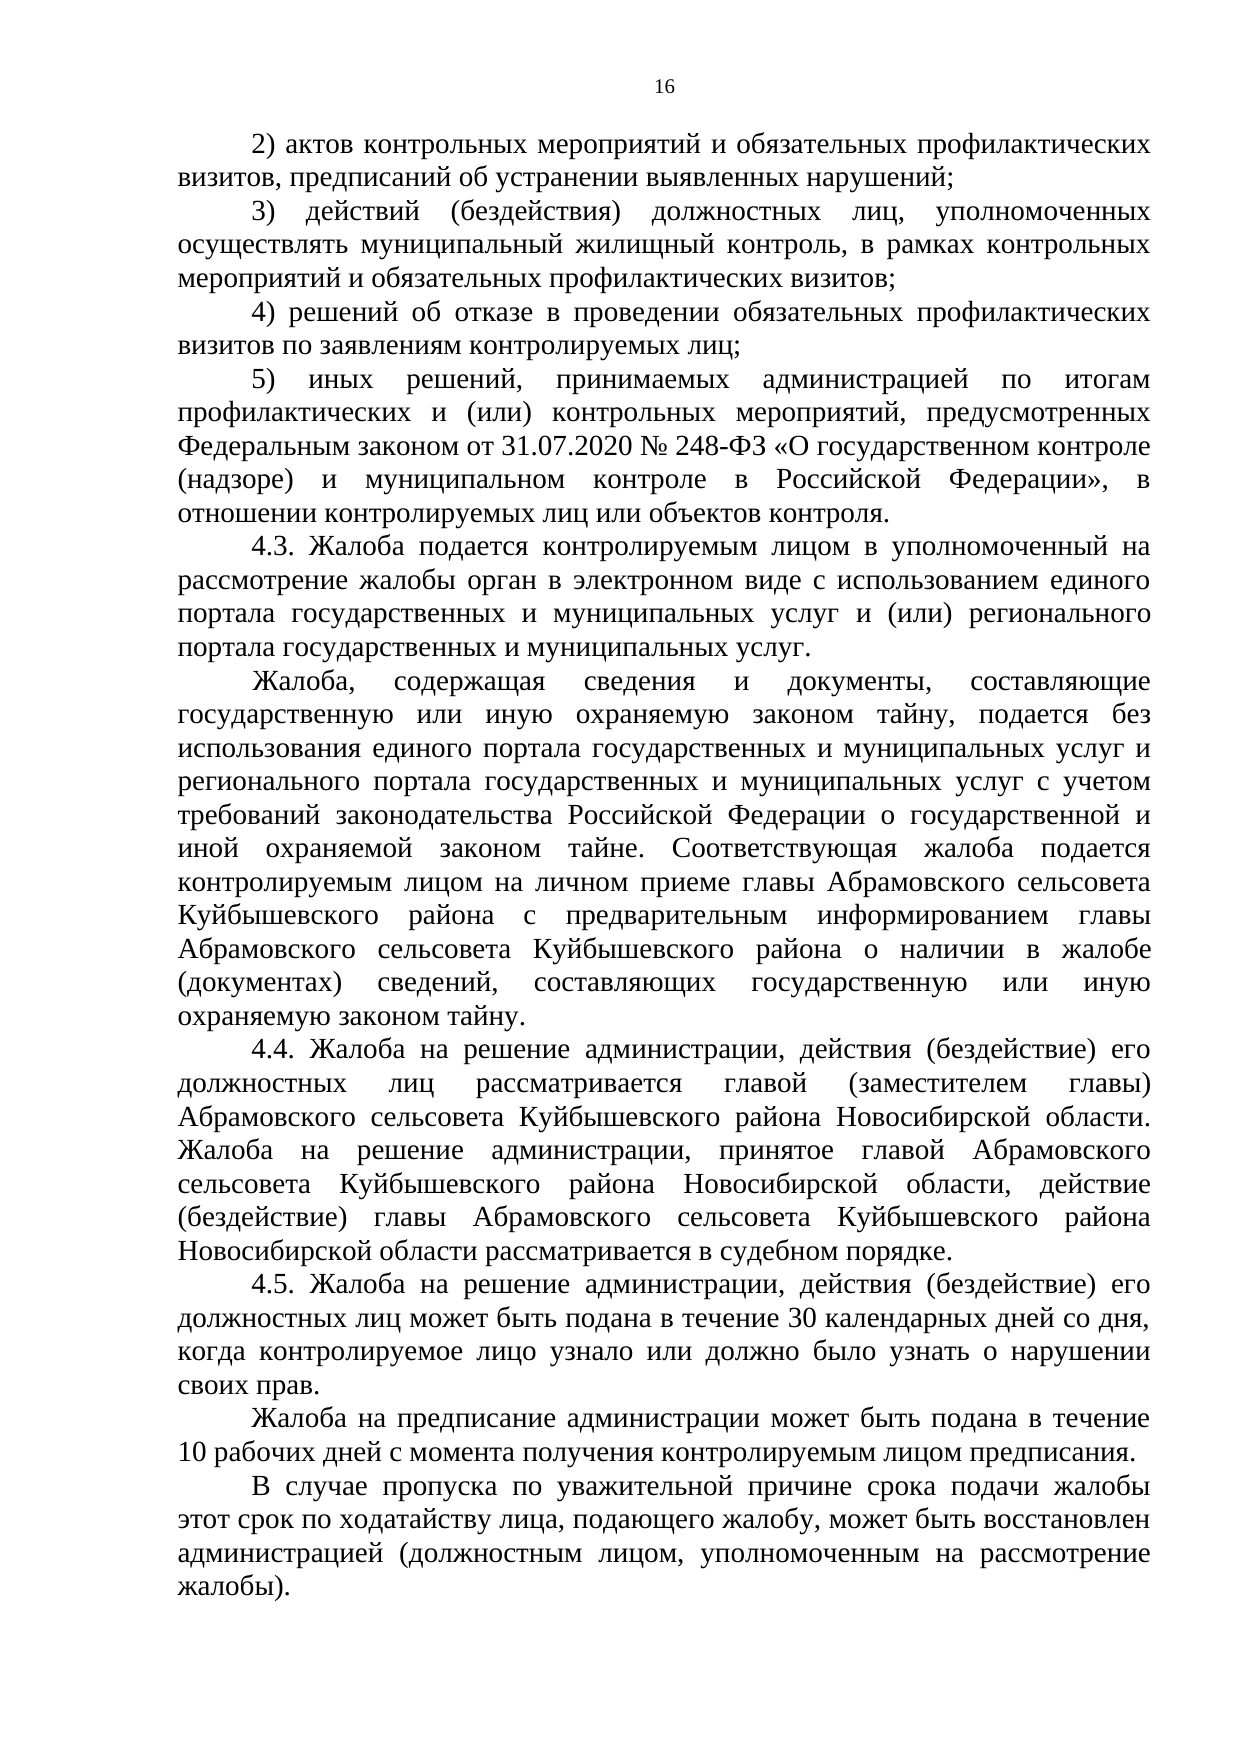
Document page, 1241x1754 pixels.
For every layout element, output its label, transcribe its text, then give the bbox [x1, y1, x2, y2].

text 4.5. Жалоба на решение администрации, действия (бездействие) его должностных лиц может быть подана в течение 30 календарных дней со дня, когда контролируемое лицо узнало или должно было узнать о нарушении своих прав. [177, 1266, 1152, 1401]
text В случае пропуска по уважительной причине срока подачи жалобы этот срок по ходатайству лица, подающего жалобу, может быть восстановлен администрацией (должностным лицом, уполномоченным на рассмотрение жалобы). [177, 1468, 1152, 1602]
text 3) действий (бездействия) должностных лиц, уполномоченных осуществлять муниципальный жилищный контроль, в рамках контрольных мероприятий и обязательных профилактических визитов; [177, 193, 1152, 294]
text 4.3. Жалоба подается контролируемым лицом в уполномоченный на рассмотрение жалобы орган в электронном виде с использованием единого портала государственных и муниципальных услуг и (или) регионального портала государственных и муниципальных услуг. [177, 528, 1152, 663]
text Жалоба, содержащая сведения и документы, составляющие государственную или иную охраняемую законом тайну, подается без использования единого портала государственных и муниципальных услуг и регионального портала государственных и муниципальных услуг с учетом требований законодательства Российской Федерации о государственной и иной охраняемой законом тайне. Соответствующая жалоба подается контролируемым лицом на личном приеме главы Абрамовского сельсовета Куйбышевского района с предварительным информированием главы Абрамовского сельсовета Куйбышевского района о наличии в жалобе (документах) сведений, составляющих государственную или иную охраняемую законом тайну. [177, 663, 1152, 1032]
text Жалоба на предписание администрации может быть подана в течение 10 рабочих дней с момента получения контролируемым лицом предписания. [177, 1401, 1152, 1468]
text 4) решений об отказе в проведении обязательных профилактических визитов по заявлениям контролируемых лиц; [177, 294, 1152, 361]
text 5) иных решений, принимаемых администрацией по итогам профилактических и (или) контрольных мероприятий, предусмотренных Федеральным законом от 31.07.2020 № 248-ФЗ «О государственном контроле (надзоре) и муниципальном контроле в Российской Федерации», в отношении контролируемых лиц или объектов контроля. [177, 361, 1152, 528]
text 2) актов контрольных мероприятий и обязательных профилактических визитов, предписаний об устранении выявленных нарушений; [177, 126, 1152, 193]
text 4.4. Жалоба на решение администрации, действия (бездействие) его должностных лиц рассматривается главой (заместителем главы) Абрамовского сельсовета Куйбышевского района Новосибирской области. Жалоба на решение администрации, принятое главой Абрамовского сельсовета Куйбышевского района Новосибирской области, действие (бездействие) главы Абрамовского сельсовета Куйбышевского района Новосибирской области рассматривается в судебном порядке. [177, 1032, 1152, 1266]
